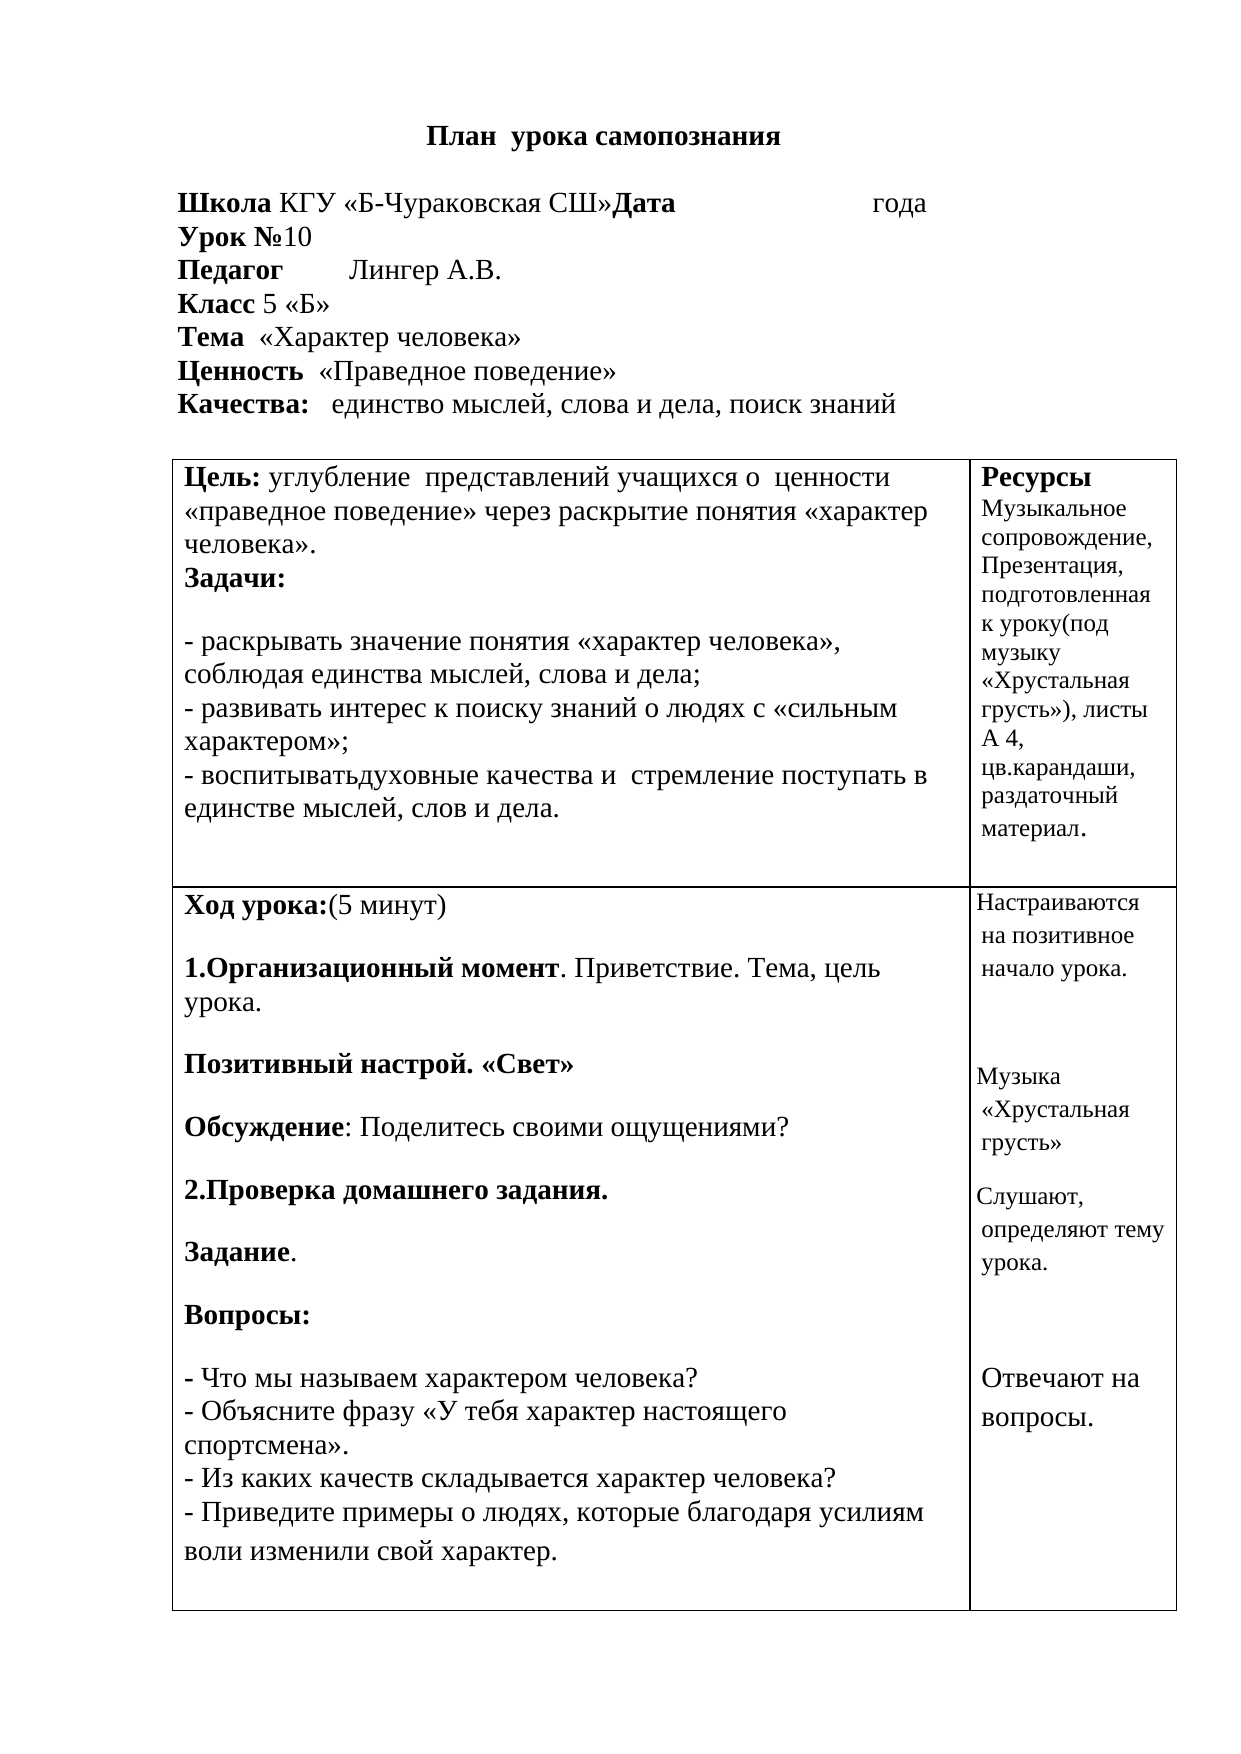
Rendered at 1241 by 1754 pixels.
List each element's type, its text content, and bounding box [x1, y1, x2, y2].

text Педагог Лингер А.В. [177, 252, 1152, 286]
text План урока самопознания [177, 118, 1152, 152]
table_cell Ход урока:(5 минут) 1.Организационный момент. Приветствие. Тема, цель урока. Позитивный настрой. «Свет» Обсуждение: Поделитесь своими ощущениями? 2.Проверка домашнего задания. Задание. Вопросы: - Что мы называем характером человека? - Объясните фразу «У тебя характер настоящего спортсмена». - Из каких качеств складывается характер человека? - Приведите примеры о людях, которые благодаря усилиям воли изменили свой характер. [173, 888, 969, 1610]
table_header Цель: углубление представлений учащихся о ценности «праведное поведение» через раскрытие понятия «характер человека». Задачи: - раскрывать значение понятия «характер человека», соблюдая единства мыслей, слова и дела; - развивать интерес к поиску знаний о людях с «сильным характером»; - воспитыватьдуховные качества и стремление поступать в единстве мыслей, слов и дела. [173, 460, 969, 886]
text Ценность «Праведное поведение» [177, 353, 1152, 386]
text Школа КГУ «Б-Чураковская СШ»Дата года [177, 185, 1152, 219]
text Класс 5 «Б» [177, 286, 1152, 319]
text Качества: единство мыслей, слова и дела, поиск знаний [177, 386, 1152, 420]
table_header Ресурсы Музыкальное сопровождение, Презентация, подготовленная к уроку(под музыку «Хрустальная грусть»), листы А 4, цв.карандаши, раздаточный материал. [971, 460, 1176, 886]
text Тема «Характер человека» [177, 319, 1152, 353]
text Урок №10 [177, 219, 1152, 252]
table_cell Настраиваются на позитивное начало урока. Музыка «Хрустальная грусть» Слушают, определяют тему урока. Отвечают на вопросы. [971, 888, 1176, 1610]
